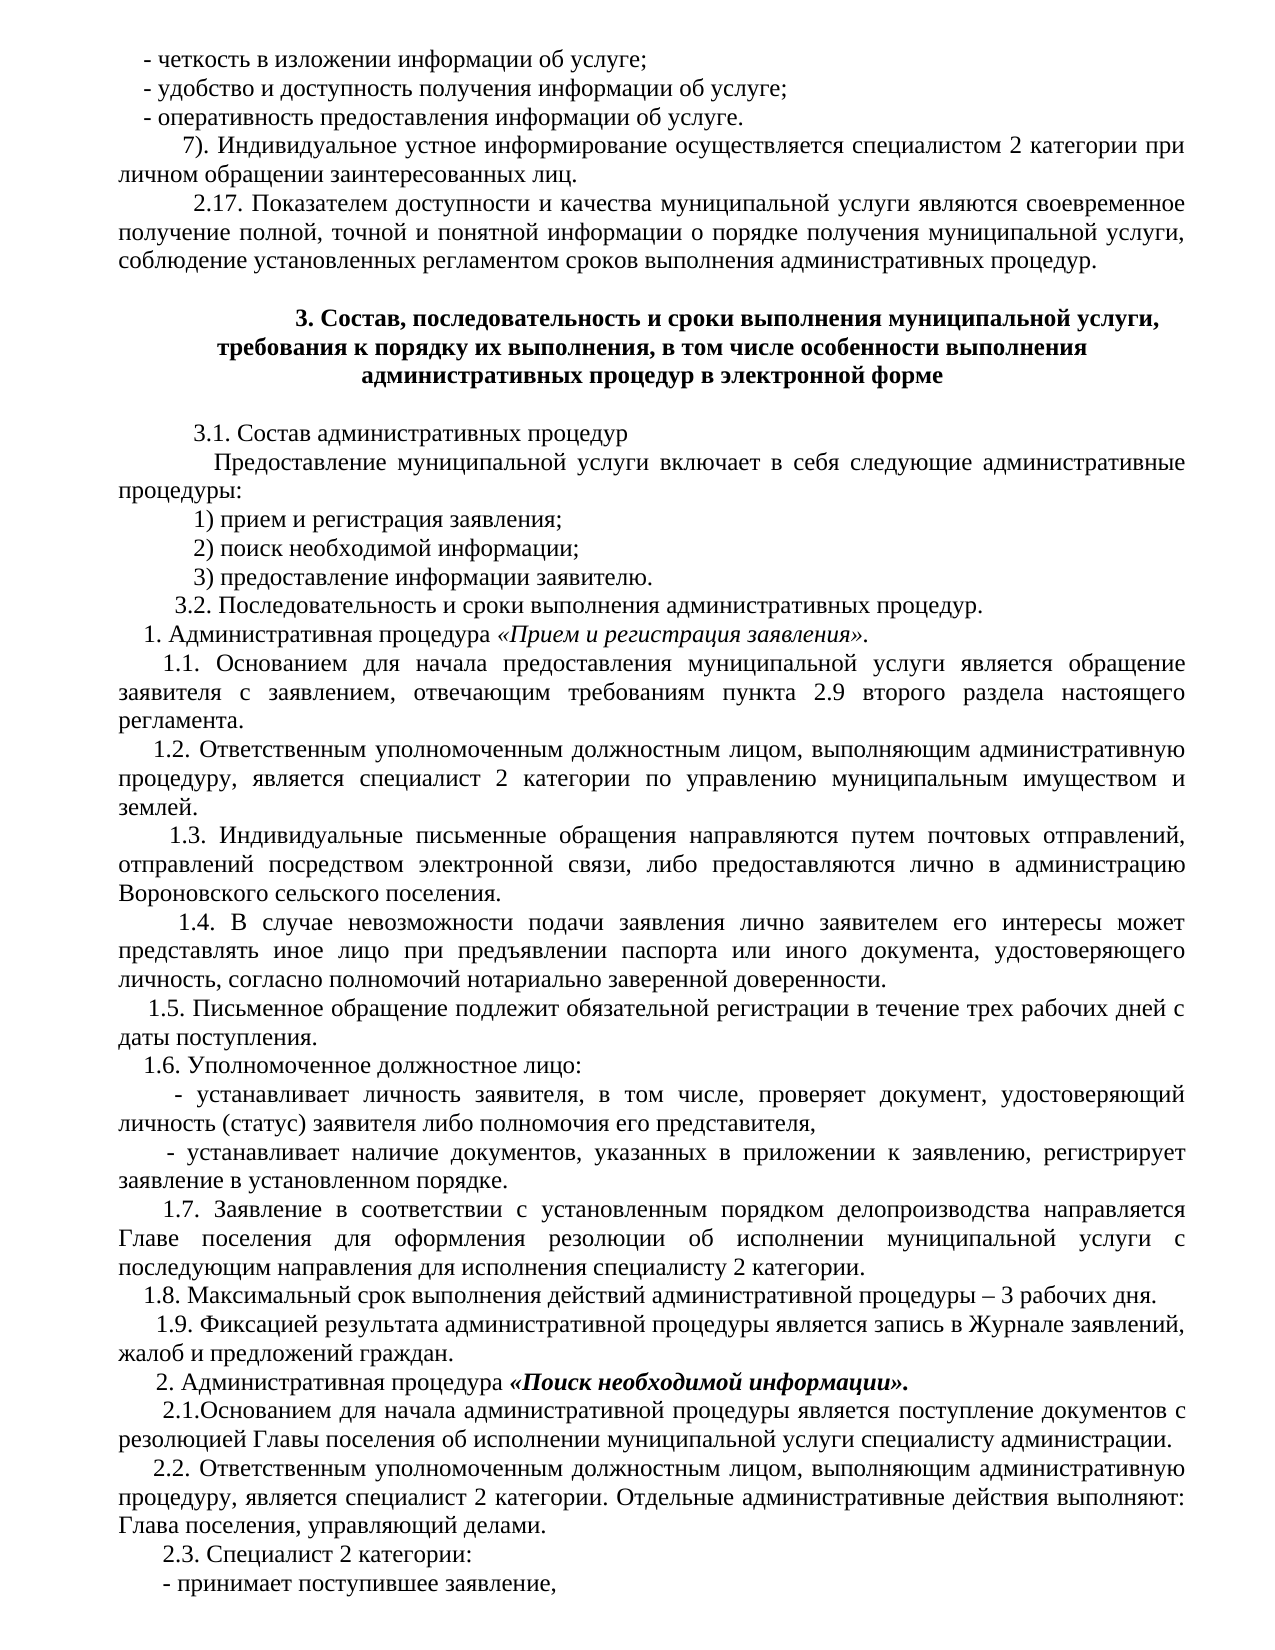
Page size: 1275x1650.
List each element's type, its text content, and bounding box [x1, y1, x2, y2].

text 1.1. Основанием для начала предоставления муниципальной услуги является обращение заявителя с заявлением, отвечающим требованиям пункта 2.9 второго раздела настоящего регламента. [118, 648, 1186, 734]
text 1. Административная процедура «Прием и регистрация заявления». [118, 619, 1186, 648]
text - четкость в изложении информации об услуге; [118, 44, 1186, 73]
text - оперативность предоставления информации об услуге. [118, 102, 1186, 131]
text 1.5. Письменное обращение подлежит обязательной регистрации в течение трех рабочих дней с даты поступления. [118, 993, 1186, 1051]
text 3) предоставление информации заявителю. [156, 562, 1186, 591]
text 1.4. В случае невозможности подачи заявления лично заявителем его интересы может представлять иное лицо при предъявлении паспорта или иного документа, удостоверяющего личность, согласно полномочий нотариально заверенной доверенности. [118, 907, 1186, 993]
text 1.6. Уполномоченное должностное лицо: [118, 1051, 1186, 1079]
list 3. Состав, последовательность и сроки выполнения муниципальной услуги, требования к порядку их выполнения, в том числе особенности выполнения административных процедур в электронной форме [118, 303, 1186, 389]
list 3.2. Последовательность и сроки выполнения административных процедур. [118, 591, 1186, 619]
text 1) прием и регистрация заявления; [156, 504, 1186, 533]
text 7). Индивидуальное устное информирование осуществляется специалистом 2 категории при личном обращении заинтересованных лиц. [118, 131, 1186, 188]
text - принимает поступившее заявление, [118, 1568, 1186, 1597]
text - устанавливает личность заявителя, в том числе, проверяет документ, удостоверяющий личность (статус) заявителя либо полномочия его представителя, [118, 1079, 1186, 1137]
text 1.2. Ответственным уполномоченным должностным лицом, выполняющим административную процедуру, является специалист 2 категории по управлению муниципальным имуществом и землей. [118, 734, 1186, 821]
text 2.1.Основанием для начала административной процедуры является поступление документов с резолюцией Главы поселения об исполнении муниципальной услуги специалисту администрации. [118, 1396, 1186, 1453]
list 3.1. Состав административных процедур [193, 418, 1186, 447]
text 2.2. Ответственным уполномоченным должностным лицом, выполняющим административную процедуру, является специалист 2 категории. Отдельные административные действия выполняют: Глава поселения, управляющий делами. [118, 1453, 1186, 1539]
text 1.7. Заявление в соответствии с установленным порядком делопроизводства направляется Главе поселения для оформления резолюции об исполнении муниципальной услуги с последующим направления для исполнения специалисту 2 категории. [118, 1194, 1186, 1281]
text - устанавливает наличие документов, указанных в приложении к заявлению, регистрирует заявление в установленном порядке. [118, 1137, 1186, 1194]
text 2) поиск необходимой информации; [156, 533, 1186, 562]
text Предоставление муниципальной услуги включает в себя следующие административные процедуры: [118, 447, 1186, 504]
text - удобство и доступность получения информации об услуге; [118, 73, 1186, 102]
text 2.17. Показателем доступности и качества муниципальной услуги являются своевременное получение полной, точной и понятной информации о порядке получения муниципальной услуги, соблюдение установленных регламентом сроков выполнения административных процедур. [118, 188, 1186, 274]
text 2.3. Специалист 2 категории: [118, 1539, 1186, 1568]
text 2. Административная процедура «Поиск необходимой информации». [156, 1367, 1186, 1396]
text 1.9. Фиксацией результата административной процедуры является запись в Журнале заявлений, жалоб и предложений граждан. [118, 1309, 1186, 1367]
text 1.8. Максимальный срок выполнения действий административной процедуры – 3 рабочих дня. [118, 1281, 1186, 1309]
text 1.3. Индивидуальные письменные обращения направляются путем почтовых отправлений, отправлений посредством электронной связи, либо предоставляются лично в администрацию Вороновского сельского поселения. [118, 821, 1186, 907]
